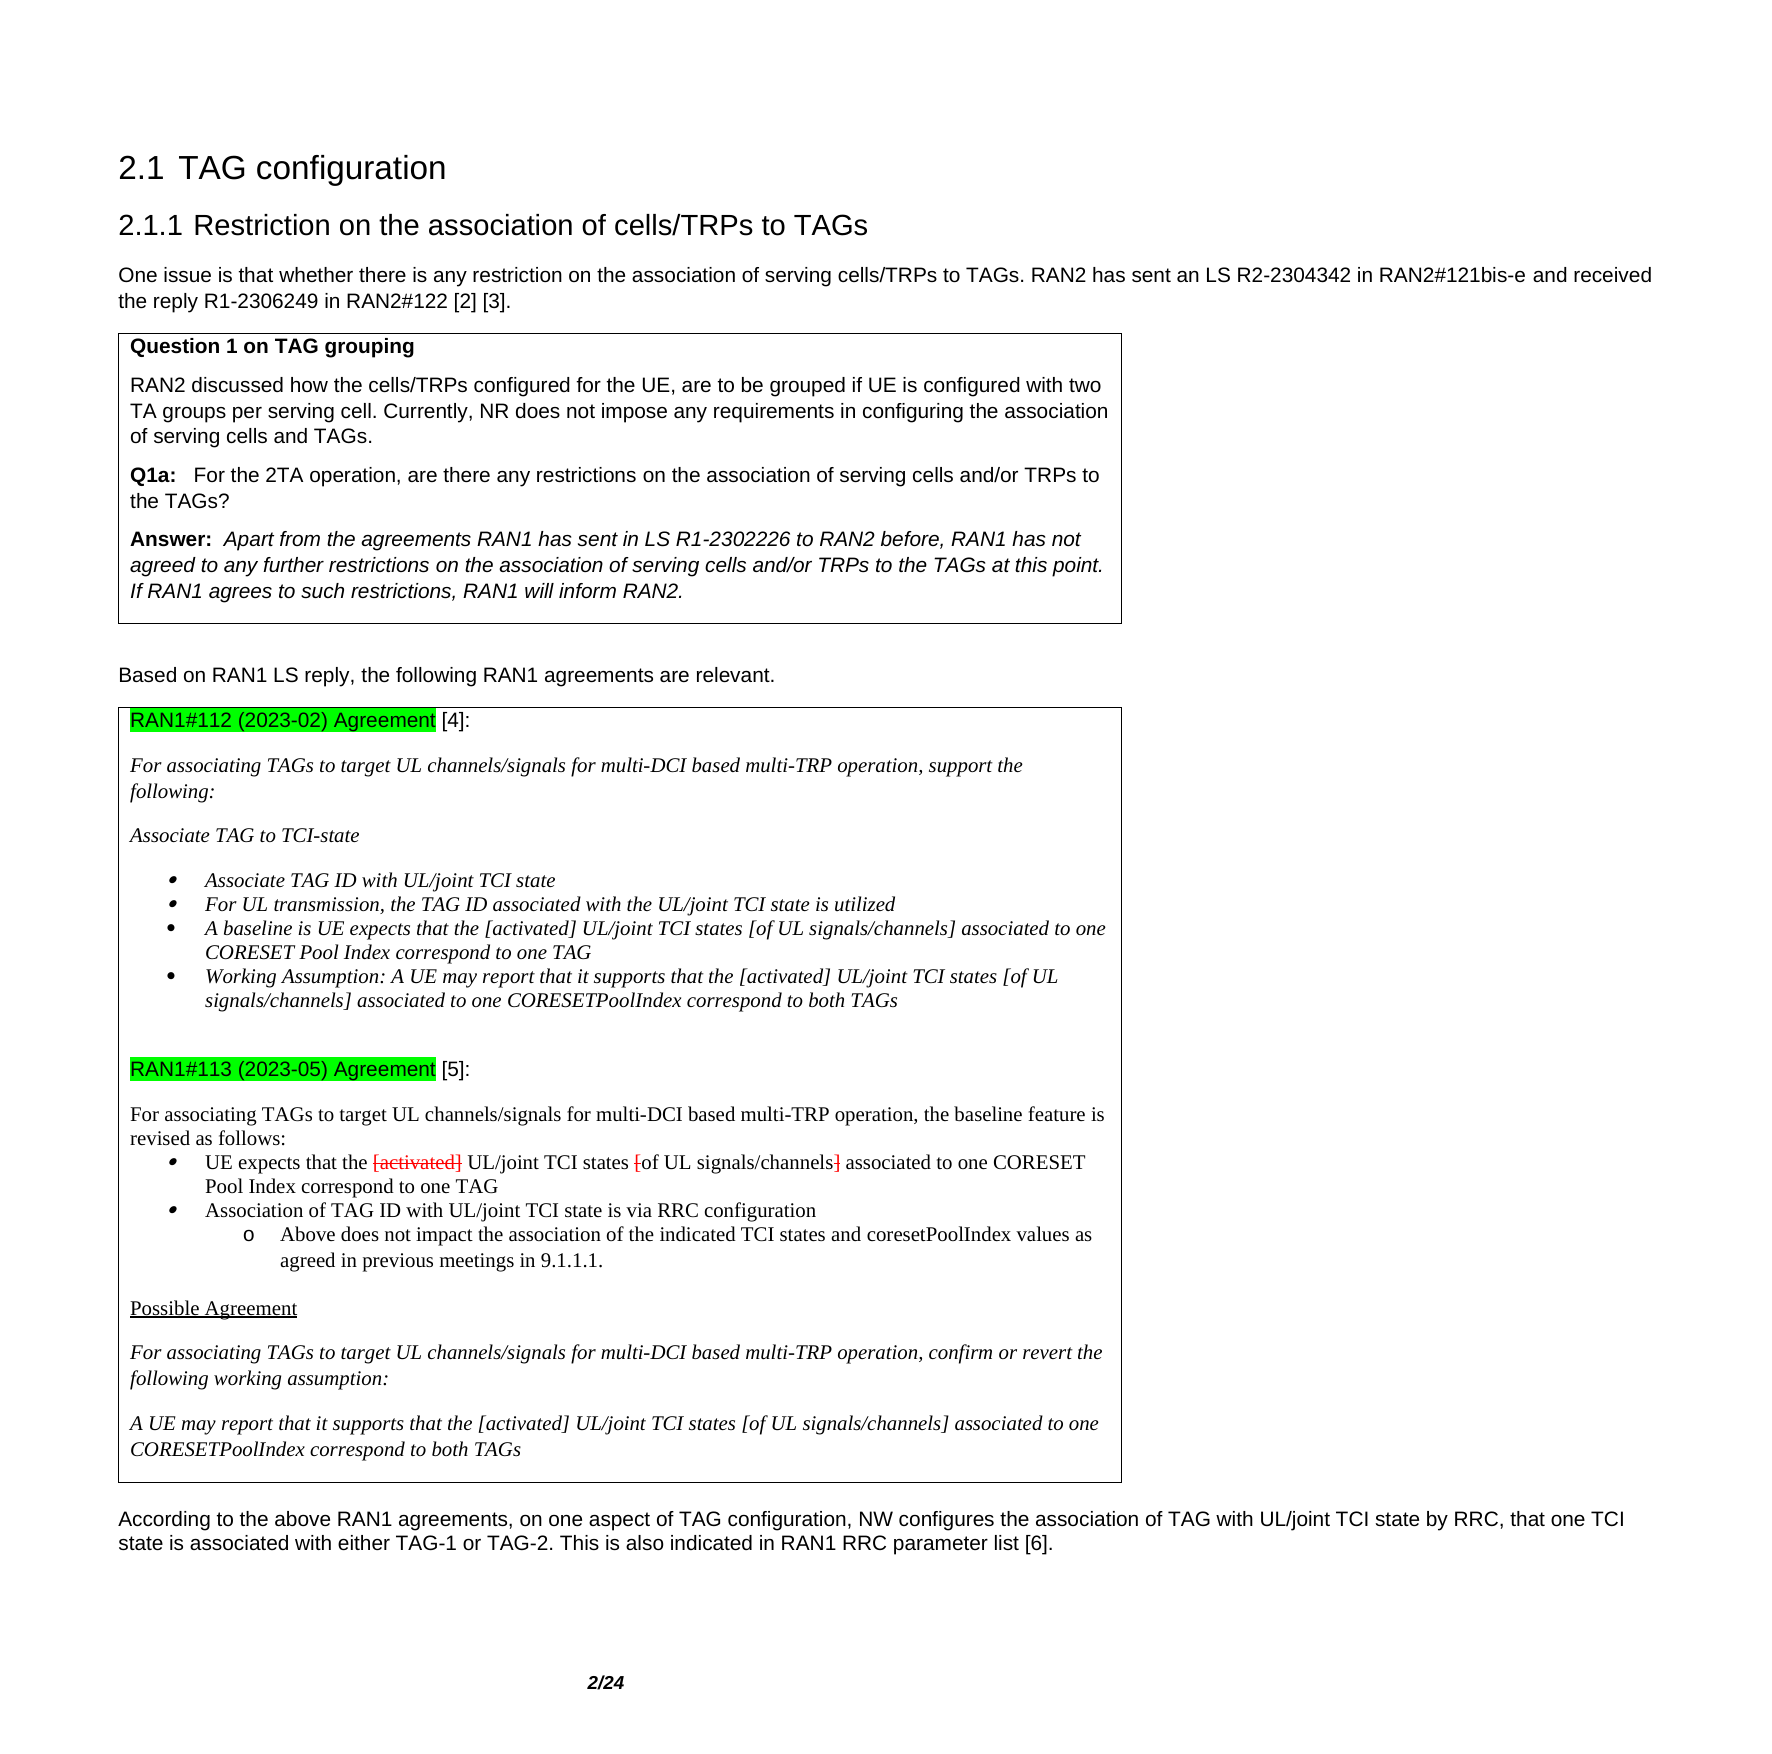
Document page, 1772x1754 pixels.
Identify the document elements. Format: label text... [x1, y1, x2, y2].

text One issue is that whether there is any restriction on the association of serving cells/TRPs to TAGs. RAN2 has sent an LS R2-2304342 in RAN2#121bis-e and received the reply R1-2306249 in RAN2#122 [2] [3]. [118, 263, 1654, 313]
subtitle Restriction on the association of cells/TRPs to TAGs [118, 208, 1654, 241]
text Based on RAN1 LS reply, the following RAN1 agreements are relevant. [118, 662, 1654, 686]
table_header RAN1#112 (2023-02) Agreement [4]: For associating TAGs to target UL channels/signals for multi-DCI based multi-TRP operation, support the following: Associate TAG to TCI-state Associate TAG ID with UL/joint TCI state For UL transmission, the TAG ID associated with the UL/joint TCI state is utilized A baseline is UE expects that the [activated] UL/joint TCI states [of UL signals/channels] associated to one CORESET Pool Index correspond to one TAG Working Assumption: A UE may report that it supports that the [activated] UL/joint TCI states [of UL signals/channels] associated to one CORESETPoolIndex correspond to both TAGs RAN1#113 (2023-05) Agreement [5]: For associating TAGs to target UL channels/signals for multi-DCI based multi-TRP operation, the baseline feature is revised as follows: UE expects that the [activated] UL/joint TCI states [of UL signals/channels] associated to one CORESET Pool Index correspond to one TAG Association of TAG ID with UL/joint TCI state is via RRC configuration Above does not impact the association of the indicated TCI states and coresetPoolIndex values as agreed in previous meetings in 9.1.1.1. Possible Agreement For associating TAGs to target UL channels/signals for multi-DCI based multi-TRP operation, confirm or revert the following working assumption: A UE may report that it supports that the [activated] UL/joint TCI states [of UL signals/channels] associated to one CORESETPoolIndex correspond to both TAGs [119, 708, 1121, 1482]
table_header Question 1 on TAG grouping RAN2 discussed how the cells/TRPs configured for the UE, are to be grouped if UE is configured with two TA groups per serving cell. Currently, NR does not impose any requirements in configuring the association of serving cells and TAGs. Q1a: For the 2TA operation, are there any restrictions on the association of serving cells and/or TRPs to the TAGs? Answer: Apart from the agreements RAN1 has sent in LS R1-2302226 to RAN2 before, RAN1 has not agreed to any further restrictions on the association of serving cells and/or TRPs to the TAGs at this point. If RAN1 agrees to such restrictions, RAN1 will inform RAN2. [119, 334, 1121, 623]
subtitle TAG configuration [118, 148, 1654, 186]
text According to the above RAN1 agreements, on one aspect of TAG configuration, NW configures the association of TAG with UL/joint TCI state by RRC, that one TCI state is associated with either TAG-1 or TAG-2. This is also indicated in RAN1 RRC parameter list [6]. [118, 1507, 1654, 1554]
